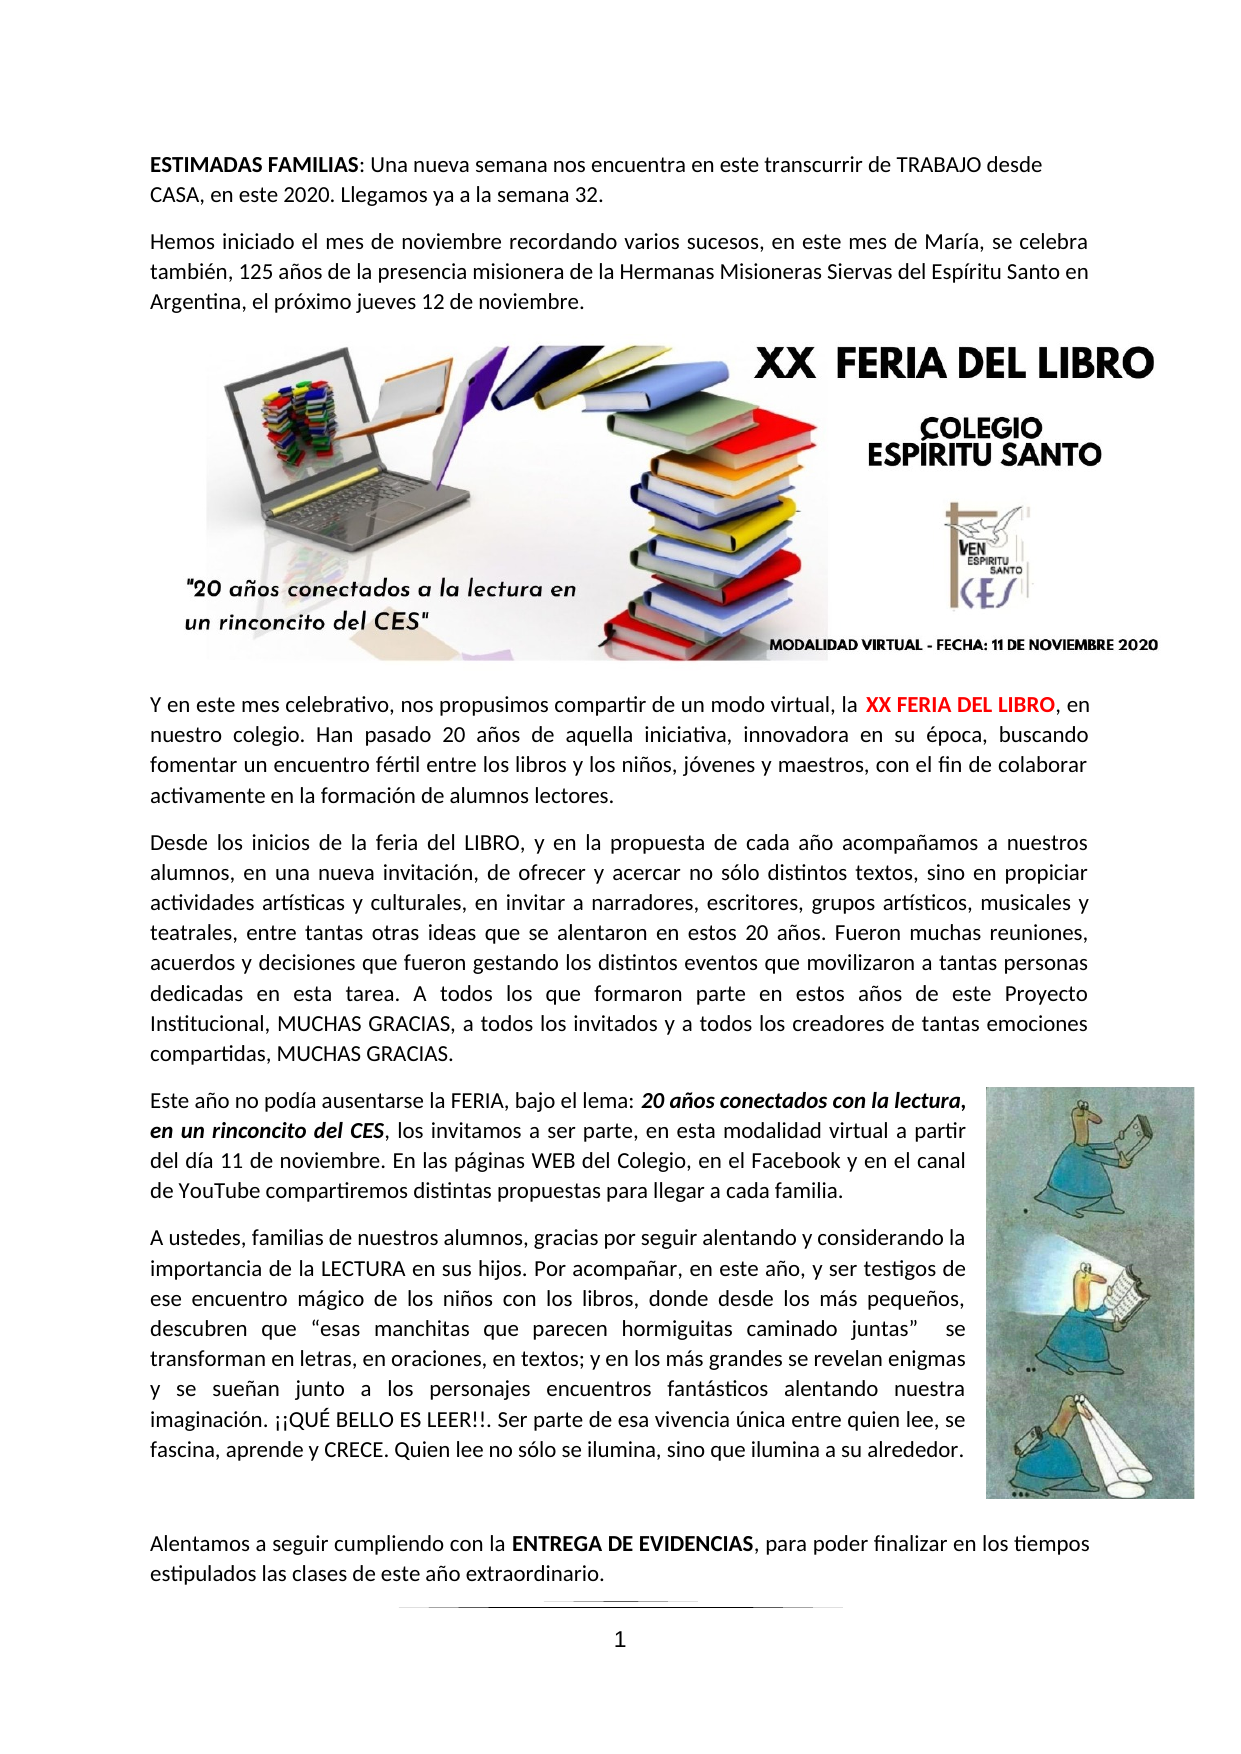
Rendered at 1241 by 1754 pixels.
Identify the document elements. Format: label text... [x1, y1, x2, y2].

text A ustedes, familias de nuestros alumnos, gracias por seguir alentando y considerando la importancia de la LECTURA en sus hijos. Por acompañar, en este año, y ser testigos de ese encuentro mágico de los niños con los libros, donde desde los más pequeños, descubren que “esas manchitas que parecen hormiguitas caminado juntas” se transforman en letras, en oraciones, en textos; y en los más grandes se revelan enigmas y se sueñan junto a los personajes encuentros fantásticos alentando nuestra imaginación. ¡¡QUÉ BELLO ES LEER!!. Ser parte de esa vivencia única entre quien lee, se fascina, aprende y CRECE. Quien lee no sólo se ilumina, sino que ilumina a su alrededor. [150, 1223, 986, 1463]
picture [986, 1087, 1195, 1499]
text ESTIMADAS FAMILIAS: Una nueva semana nos encuentra en este transcurrir de TRABAJO desde CASA, en este 2020. Llegamos ya a la semana 32. [150, 150, 1090, 208]
text Alentamos a seguir cumpliendo con la ENTREGA DE EVIDENCIAS, para poder finalizar en los tiempos estipulados las clases de este año extraordinario. [150, 1529, 1090, 1587]
picture [150, 334, 1193, 672]
text Este año no podía ausentarse la FERIA, bajo el lema: 20 años conectados con la lectura, en un rinconcito del CES, los invitamos a ser parte, en esta modalidad virtual a partir del día 11 de noviembre. En las páginas WEB del Colegio, en el Facebook y en el canal de YouTube compartiremos distintas propuestas para llegar a cada familia. [150, 1086, 1090, 1205]
text Hemos iniciado el mes de noviembre recordando varios sucesos, en este mes de María, se celebra también, 125 años de la presencia misionera de la Hermanas Misioneras Siervas del Espíritu Santo en Argentina, el próximo jueves 12 de noviembre. [150, 227, 1090, 316]
text Y en este mes celebrativo, nos propusimos compartir de un modo virtual, la XX FERIA DEL LIBRO, en nuestro colegio. Han pasado 20 años de aquella iniciativa, innovadora en su época, buscando fomentar un encuentro fértil entre los libros y los niños, jóvenes y maestros, con el fin de colaborar activamente en la formación de alumnos lectores. [150, 690, 1090, 809]
text Desde los inicios de la feria del LIBRO, y en la propuesta de cada año acompañamos a nuestros alumnos, en una nueva invitación, de ofrecer y acercar no sólo distintos textos, sino en propiciar actividades artísticas y culturales, en invitar a narradores, escritores, grupos artísticos, musicales y teatrales, entre tantas otras ideas que se alentaron en estos 20 años. Fueron muchas reuniones, acuerdos y decisiones que fueron gestando los distintos eventos que movilizaron a tantas personas dedicadas en esta tarea. A todos los que formaron parte en estos años de este Proyecto Institucional, MUCHAS GRACIAS, a todos los invitados y a todos los creadores de tantas emociones compartidas, MUCHAS GRACIAS. [150, 828, 1090, 1067]
